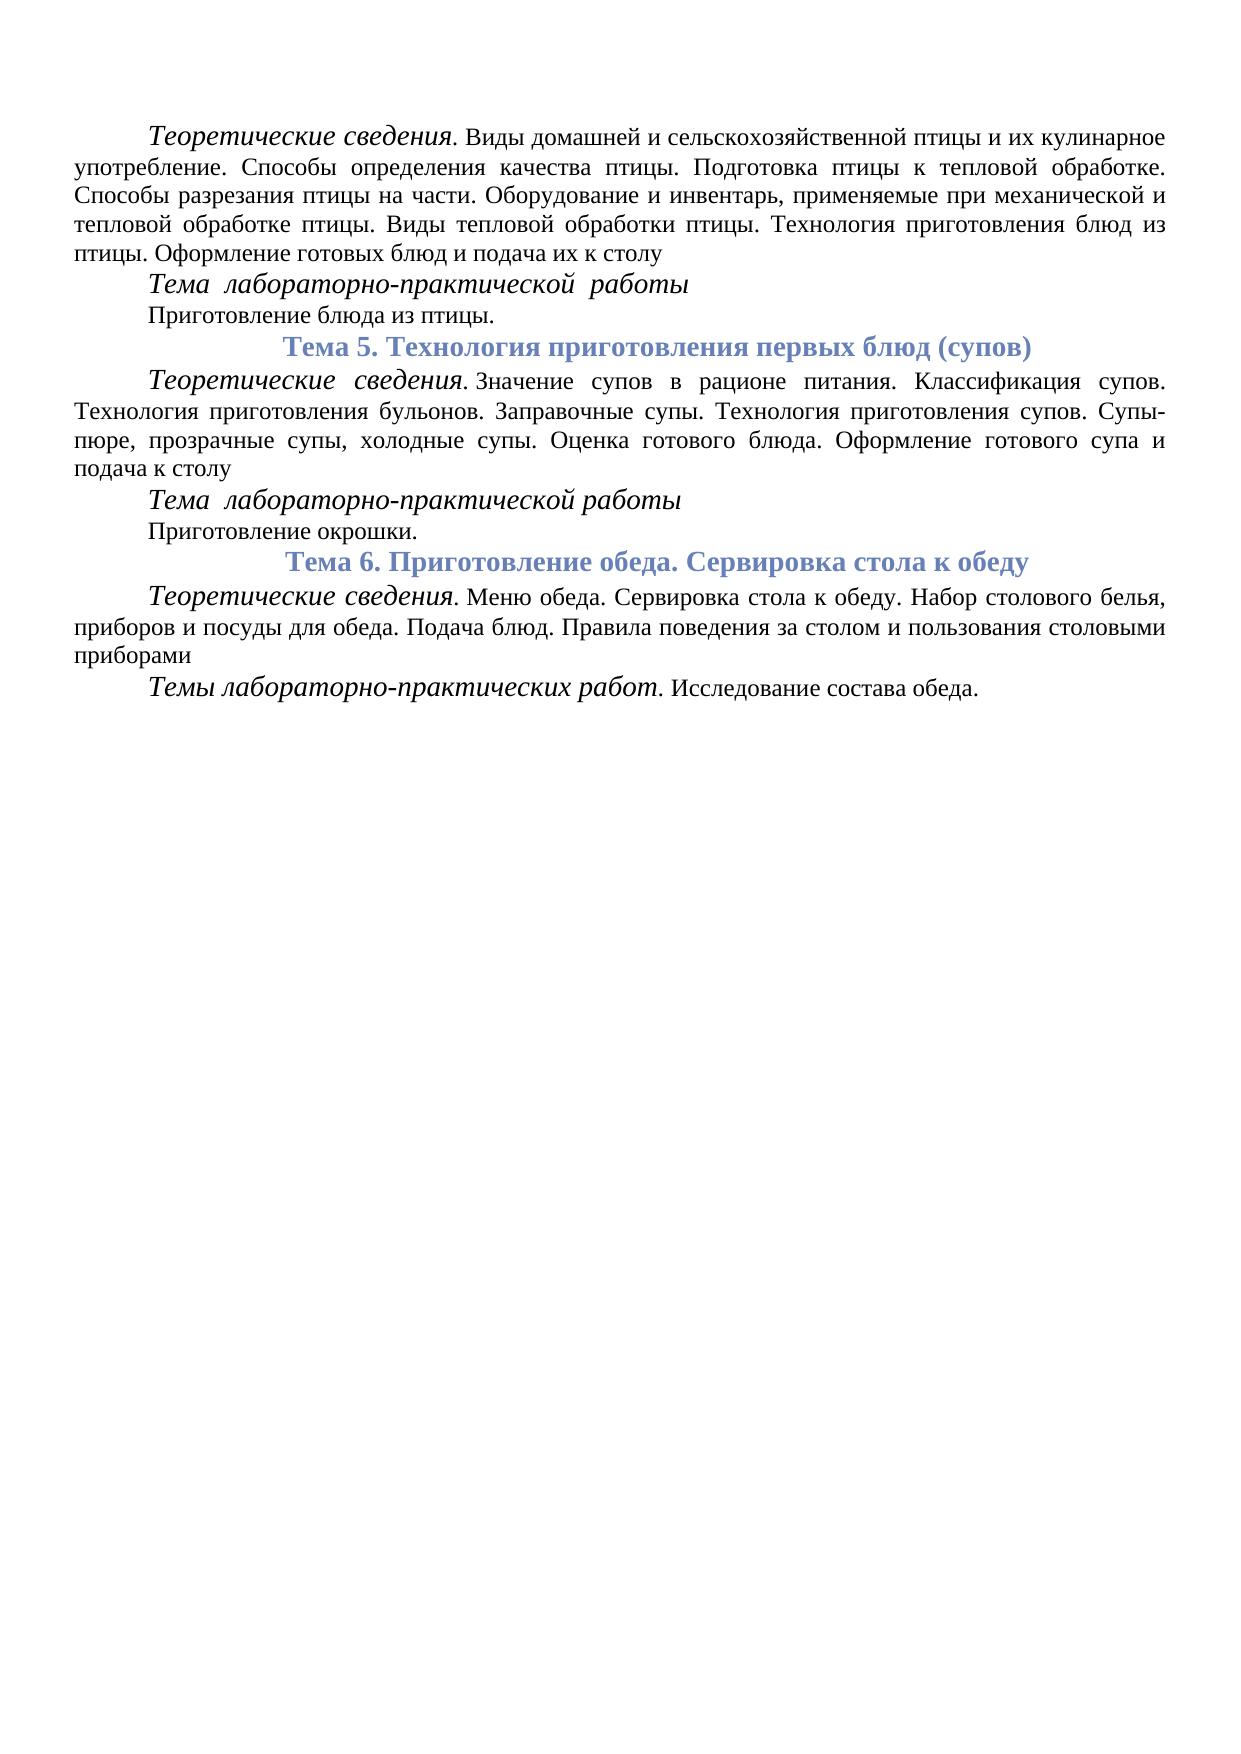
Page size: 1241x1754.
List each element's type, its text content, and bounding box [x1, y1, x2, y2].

text Тема лабораторно-практической работы [74, 482, 1167, 516]
text Тема 5. Технология приготовления первых блюд (супов) [74, 329, 1167, 362]
text Приготовление окрошки. [74, 516, 1167, 544]
text Приготовление блюда из птицы. [74, 300, 1167, 329]
text Теоретические сведения. Значение супов в рационе питания. Классификация супов. Технология приготовления бульонов. Заправочные супы. Технология приготовления супов. Супы-пюре, прозрачные супы, холодные супы. Оценка готового блюда. Оформление готового супа и подача к столу [74, 362, 1167, 482]
text Тема 6. Приготовление обеда. Сервировка стола к обеду [74, 544, 1167, 578]
text Темы лабораторно-практических работ. Исследование состава обеда. [74, 669, 1167, 703]
text Тема лабораторно-практической работы [74, 267, 1167, 300]
text Теоретические сведения. Меню обеда. Сервировка стола к обеду. Набор столового белья, приборов и посуды для обеда. Подача блюд. Правила поведения за столом и пользования столовыми приборами [74, 578, 1167, 669]
text Теоретические сведения. Виды домашней и сельскохозяйственной птицы и их кулинарное употребление. Способы определения качества птицы. Подготовка птицы к тепловой обработке. Способы разрезания птицы на части. Оборудование и инвентарь, применяемые при механической и тепловой обработке птицы. Виды тепловой обработки птицы. Технология приготовления блюд из птицы. Оформление готовых блюд и подача их к столу [74, 118, 1167, 267]
